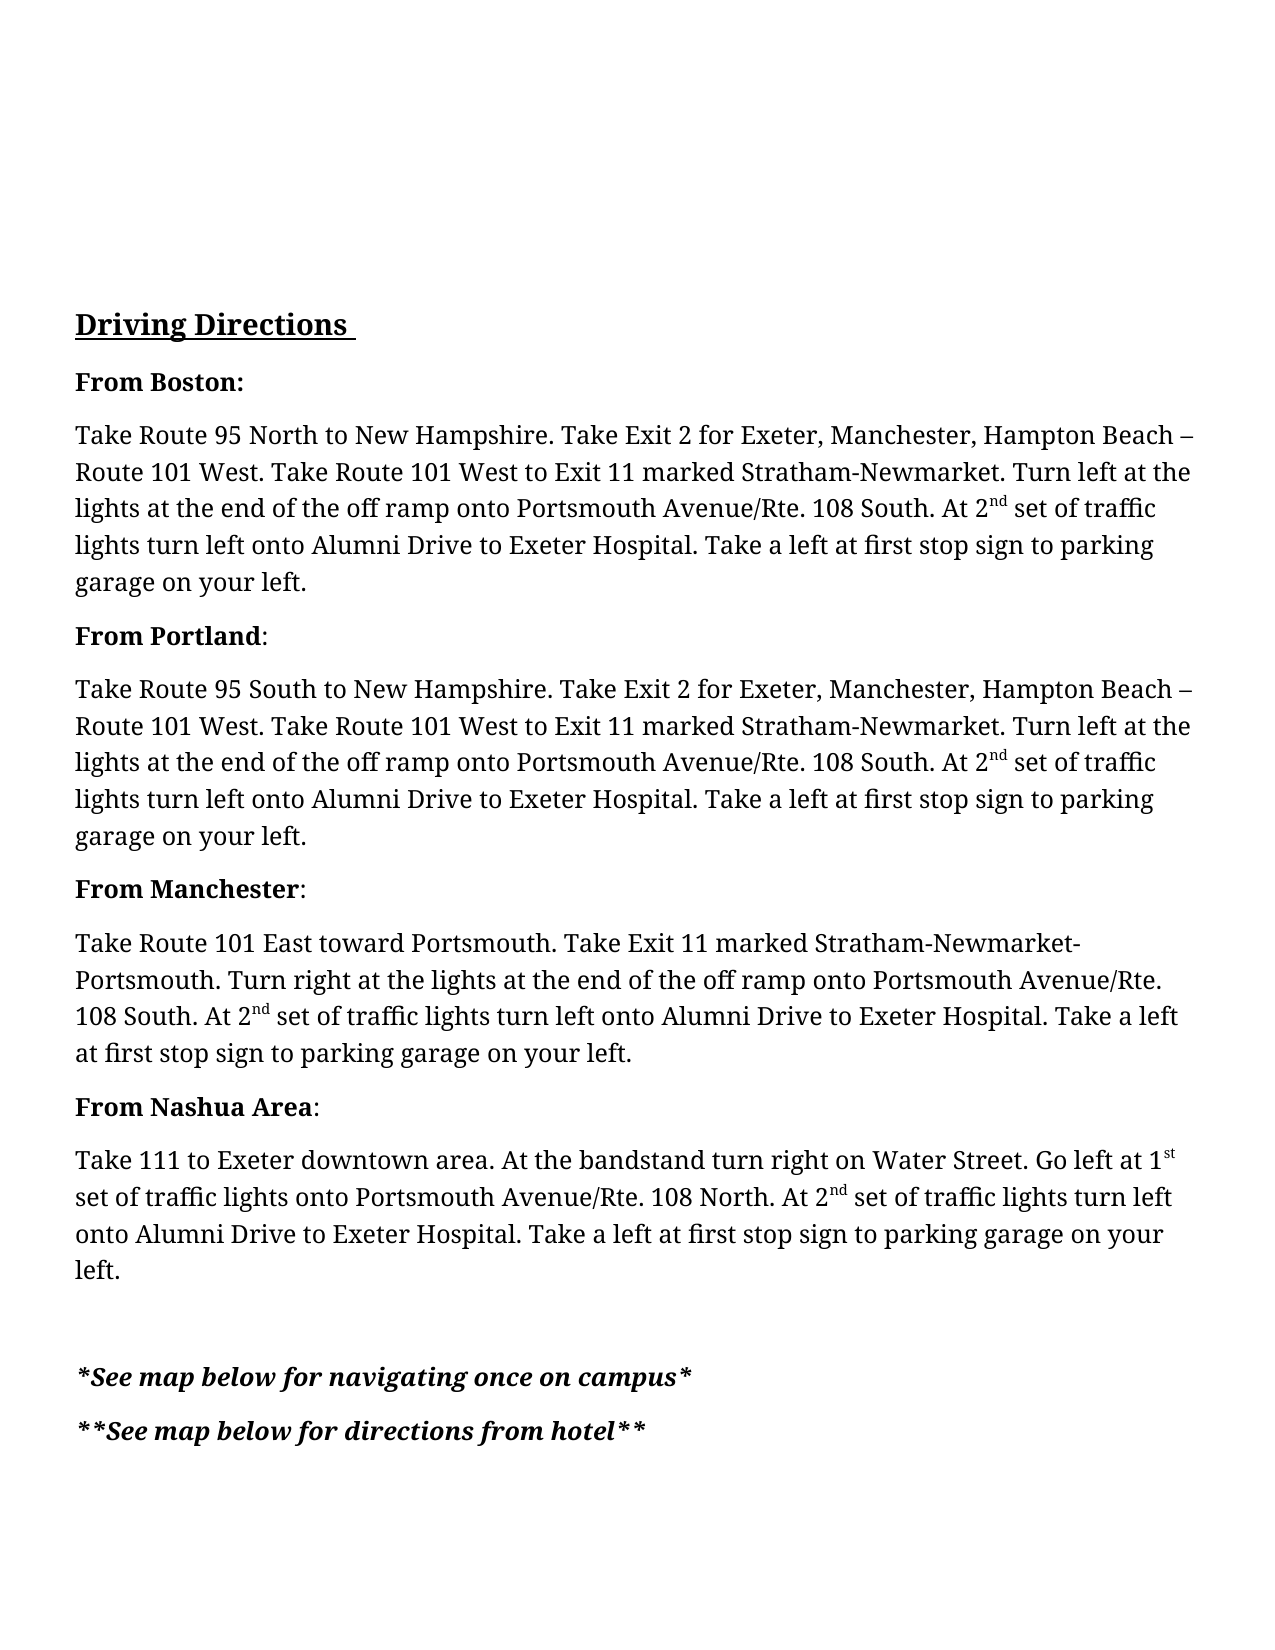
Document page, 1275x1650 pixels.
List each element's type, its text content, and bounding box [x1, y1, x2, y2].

text Driving Directions [75, 305, 1200, 344]
text *See map below for navigating once on campus* [75, 1360, 1200, 1394]
text From Nashua Area: [75, 1089, 1200, 1123]
text From Manchester: [75, 872, 1200, 906]
text Take Route 95 North to New Hampshire. Take Exit 2 for Exeter, Manchester, Hampton Beach – Route 101 West. Take Route 101 West to Exit 11 marked Stratham-Newmarket. Turn left at the lights at the end of the off ramp onto Portsmouth Avenue/Rte. 108 South. At 2nd set of traffic lights turn left onto Alumni Drive to Exeter Hospital. Take a left at first stop sign to parking garage on your left. [75, 418, 1200, 599]
text From Portland: [75, 618, 1200, 652]
text Take 111 to Exeter downtown area. At the bandstand turn right on Water Street. Go left at 1st set of traffic lights onto Portsmouth Avenue/Rte. 108 North. At 2nd set of traffic lights turn left onto Alumni Drive to Exeter Hospital. Take a left at first stop sign to parking garage on your left. [75, 1143, 1200, 1287]
text **See map below for directions from hotel** [75, 1413, 1200, 1447]
text From Boston: [75, 364, 1200, 398]
text Take Route 101 East toward Portsmouth. Take Exit 11 marked Stratham-Newmarket-Portsmouth. Turn right at the lights at the end of the off ramp onto Portsmouth Avenue/Rte. 108 South. At 2nd set of traffic lights turn left onto Alumni Drive to Exeter Hospital. Take a left at first stop sign to parking garage on your left. [75, 926, 1200, 1070]
text Take Route 95 South to New Hampshire. Take Exit 2 for Exeter, Manchester, Hampton Beach – Route 101 West. Take Route 101 West to Exit 11 marked Stratham-Newmarket. Turn left at the lights at the end of the off ramp onto Portsmouth Avenue/Rte. 108 South. At 2nd set of traffic lights turn left onto Alumni Drive to Exeter Hospital. Take a left at first stop sign to parking garage on your left. [75, 672, 1200, 853]
